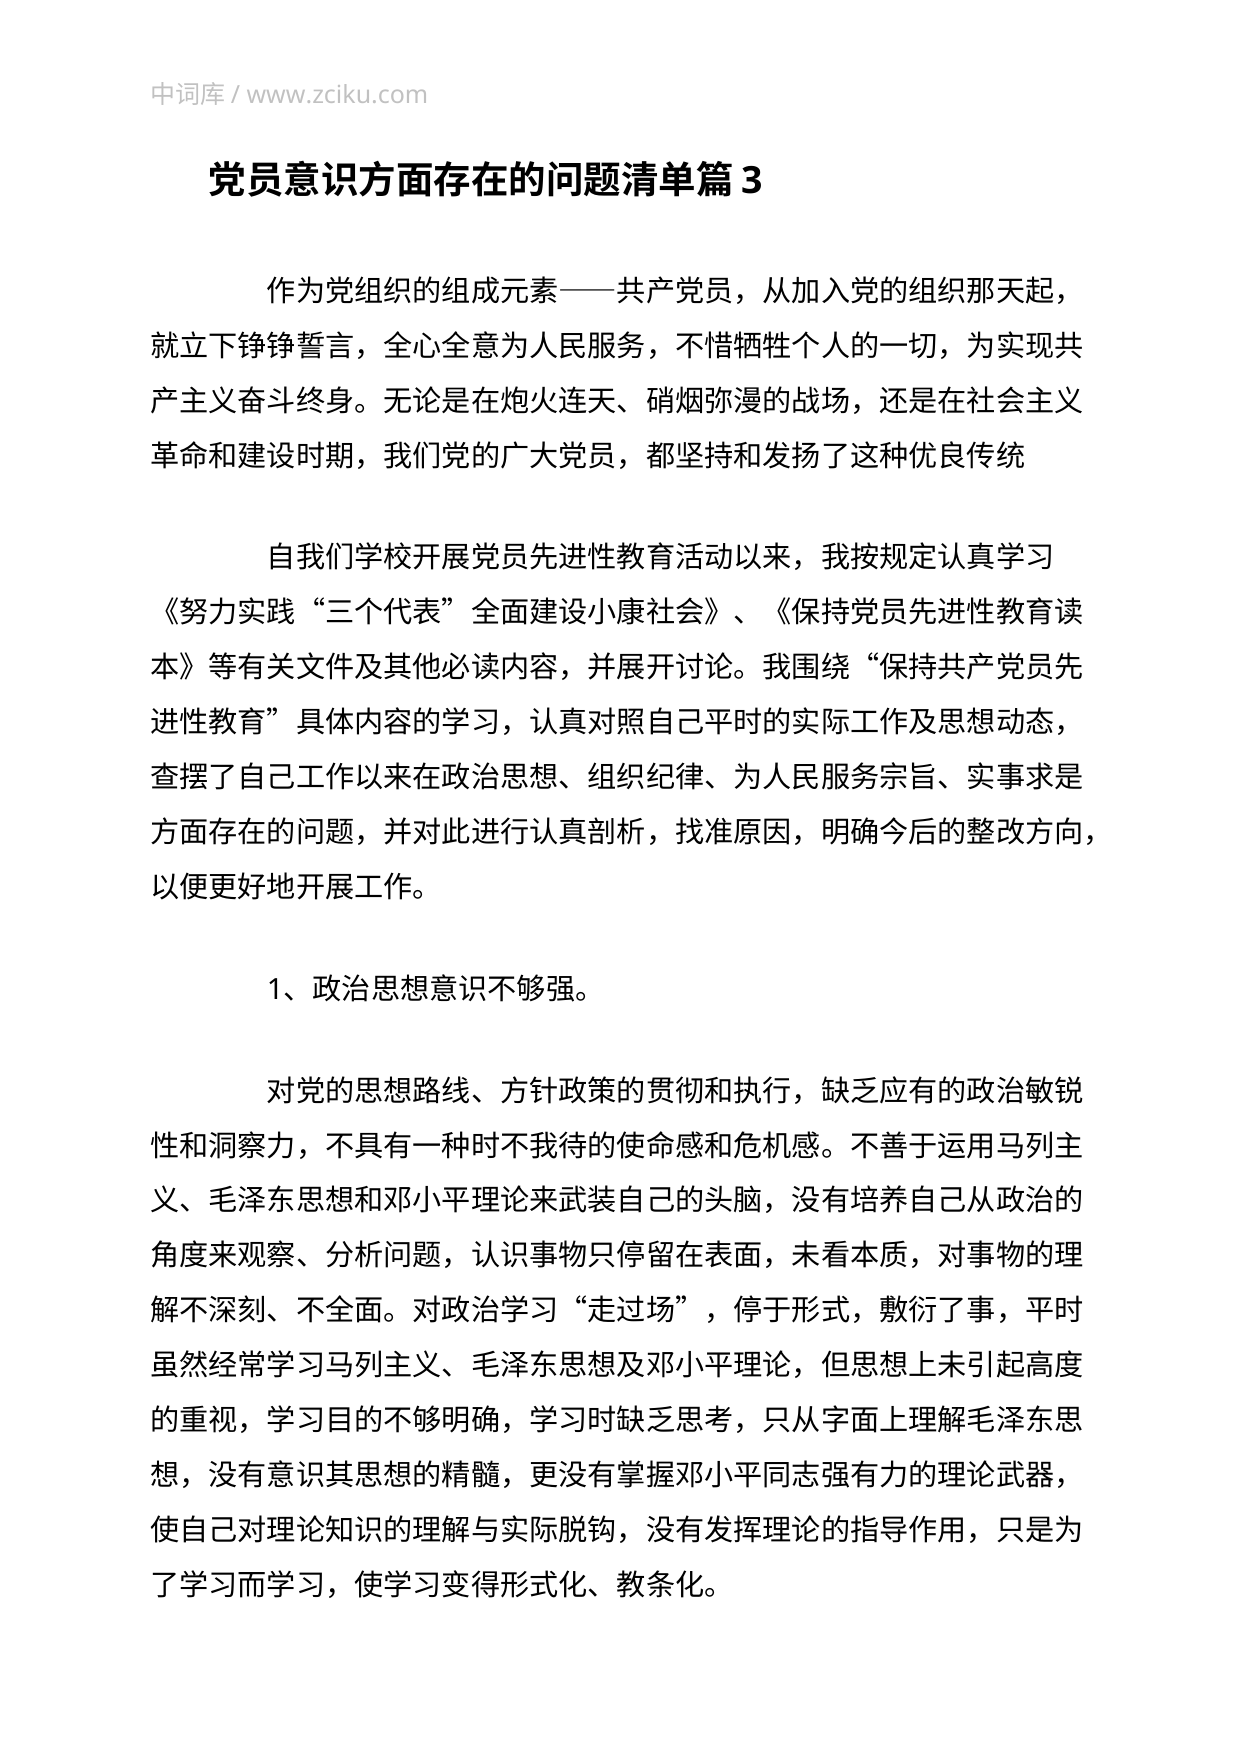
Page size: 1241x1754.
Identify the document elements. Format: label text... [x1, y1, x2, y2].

text 作为党组织的组成元素——共产党员，从加入党的组织那天起，就立下铮铮誓言，全心全意为人民服务，不惜牺牲个人的一切，为实现共产主义奋斗终身。无论是在炮火连天、硝烟弥漫的战场，还是在社会主义革命和建设时期，我们党的广大党员，都坚持和发扬了这种优良传统 [150, 268, 1090, 474]
text 对党的思想路线、方针政策的贯彻和执行，缺乏应有的政治敏锐性和洞察力，不具有一种时不我待的使命感和危机感。不善于运用马列主义、毛泽东思想和邓小平理论来武装自己的头脑，没有培养自己从政治的角度来观察、分析问题，认识事物只停留在表面，未看本质，对事物的理解不深刻、不全面。对政治学习“走过场”，停于形式，敷衍了事，平时虽然经常学习马列主义、毛泽东思想及邓小平理论，但思想上未引起高度的重视，学习目的不够明确，学习时缺乏思考，只从字面上理解毛泽东思想，没有意识其思想的精髓，更没有掌握邓小平同志强有力的理论武器，使自己对理论知识的理解与实际脱钩，没有发挥理论的指导作用，只是为了学习而学习，使学习变得形式化、教条化。 [150, 1067, 1090, 1603]
text 党员意识方面存在的问题清单篇3 [150, 150, 1090, 204]
text 自我们学校开展党员先进性教育活动以来，我按规定认真学习《努力实践“三个代表”全面建设小康社会》、《保持党员先进性教育读本》等有关文件及其他必读内容，并展开讨论。我围绕“保持共产党员先进性教育”具体内容的学习，认真对照自己平时的实际工作及思想动态，查摆了自己工作以来在政治思想、组织纪律、为人民服务宗旨、实事求是方面存在的问题，并对此进行认真剖析，找准原因，明确今后的整改方向，以便更好地开展工作。 [150, 534, 1090, 906]
text 1、政治思想意识不够强。 [150, 965, 1090, 1008]
